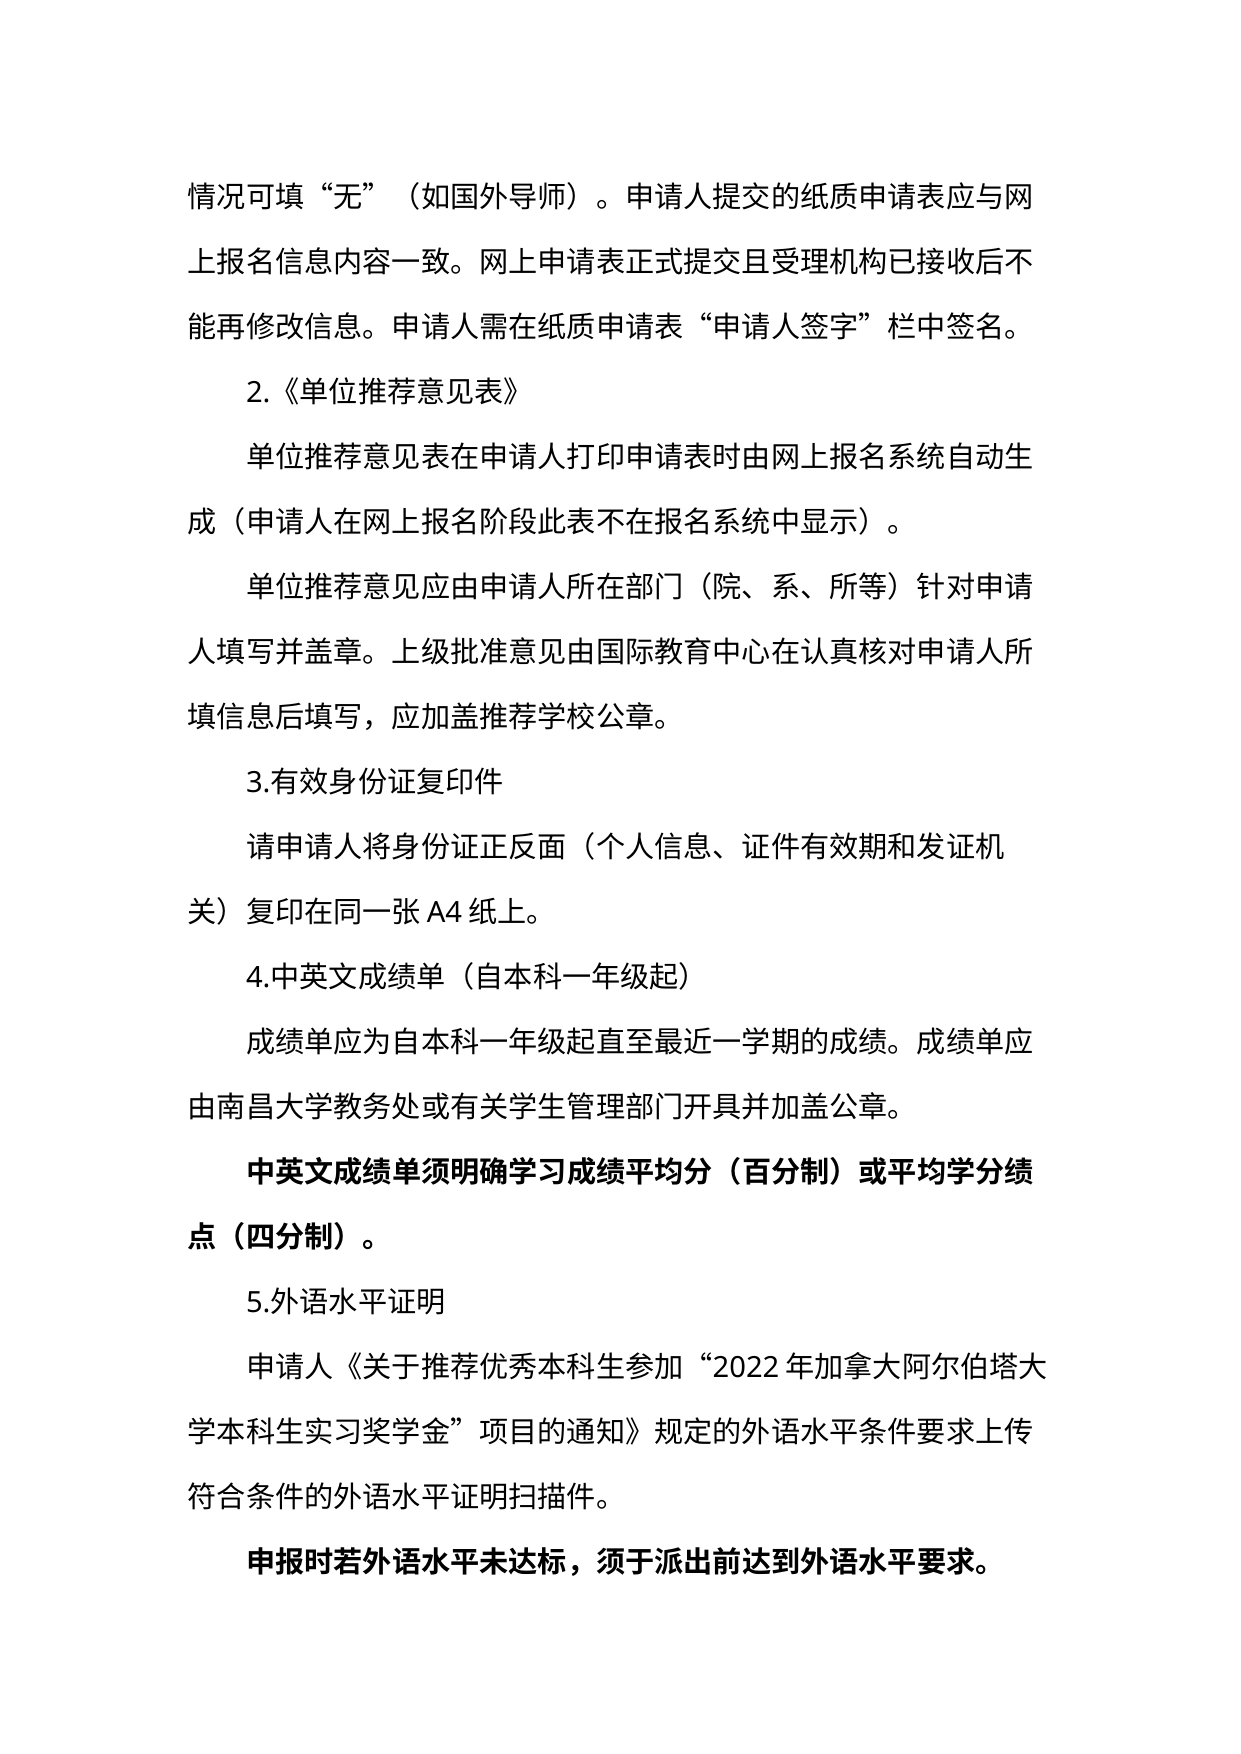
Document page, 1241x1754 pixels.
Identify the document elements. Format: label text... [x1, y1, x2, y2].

text 单位推荐意见应由申请人所在部门（院、系、所等）针对申请人填写并盖章。上级批准意见由国际教育中心在认真核对申请人所填信息后填写，应加盖推荐学校公章。 [187, 552, 1053, 747]
text 2.《单位推荐意见表》 [187, 357, 1053, 422]
text 3.有效身份证复印件 [187, 747, 1053, 812]
text 申请人《关于推荐优秀本科生参加“2022年加拿大阿尔伯塔大学本科生实习奖学金”项目的通知》规定的外语水平条件要求上传符合条件的外语水平证明扫描件。 [187, 1332, 1053, 1527]
text 单位推荐意见表在申请人打印申请表时由网上报名系统自动生成（申请人在网上报名阶段此表不在报名系统中显示）。 [187, 422, 1053, 552]
text 4.中英文成绩单（自本科一年级起） [187, 942, 1053, 1007]
text 申报时若外语水平未达标，须于派出前达到外语水平要求。 [187, 1527, 1053, 1592]
text 请申请人将身份证正反面（个人信息、证件有效期和发证机关）复印在同一张A4纸上。 [187, 812, 1053, 942]
text 中英文成绩单须明确学习成绩平均分（百分制）或平均学分绩点（四分制）。 [187, 1137, 1053, 1267]
text 5.外语水平证明 [187, 1267, 1053, 1332]
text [187, 162, 1053, 357]
text 成绩单应为自本科一年级起直至最近一学期的成绩。成绩单应由南昌大学教务处或有关学生管理部门开具并加盖公章。 [187, 1007, 1053, 1137]
